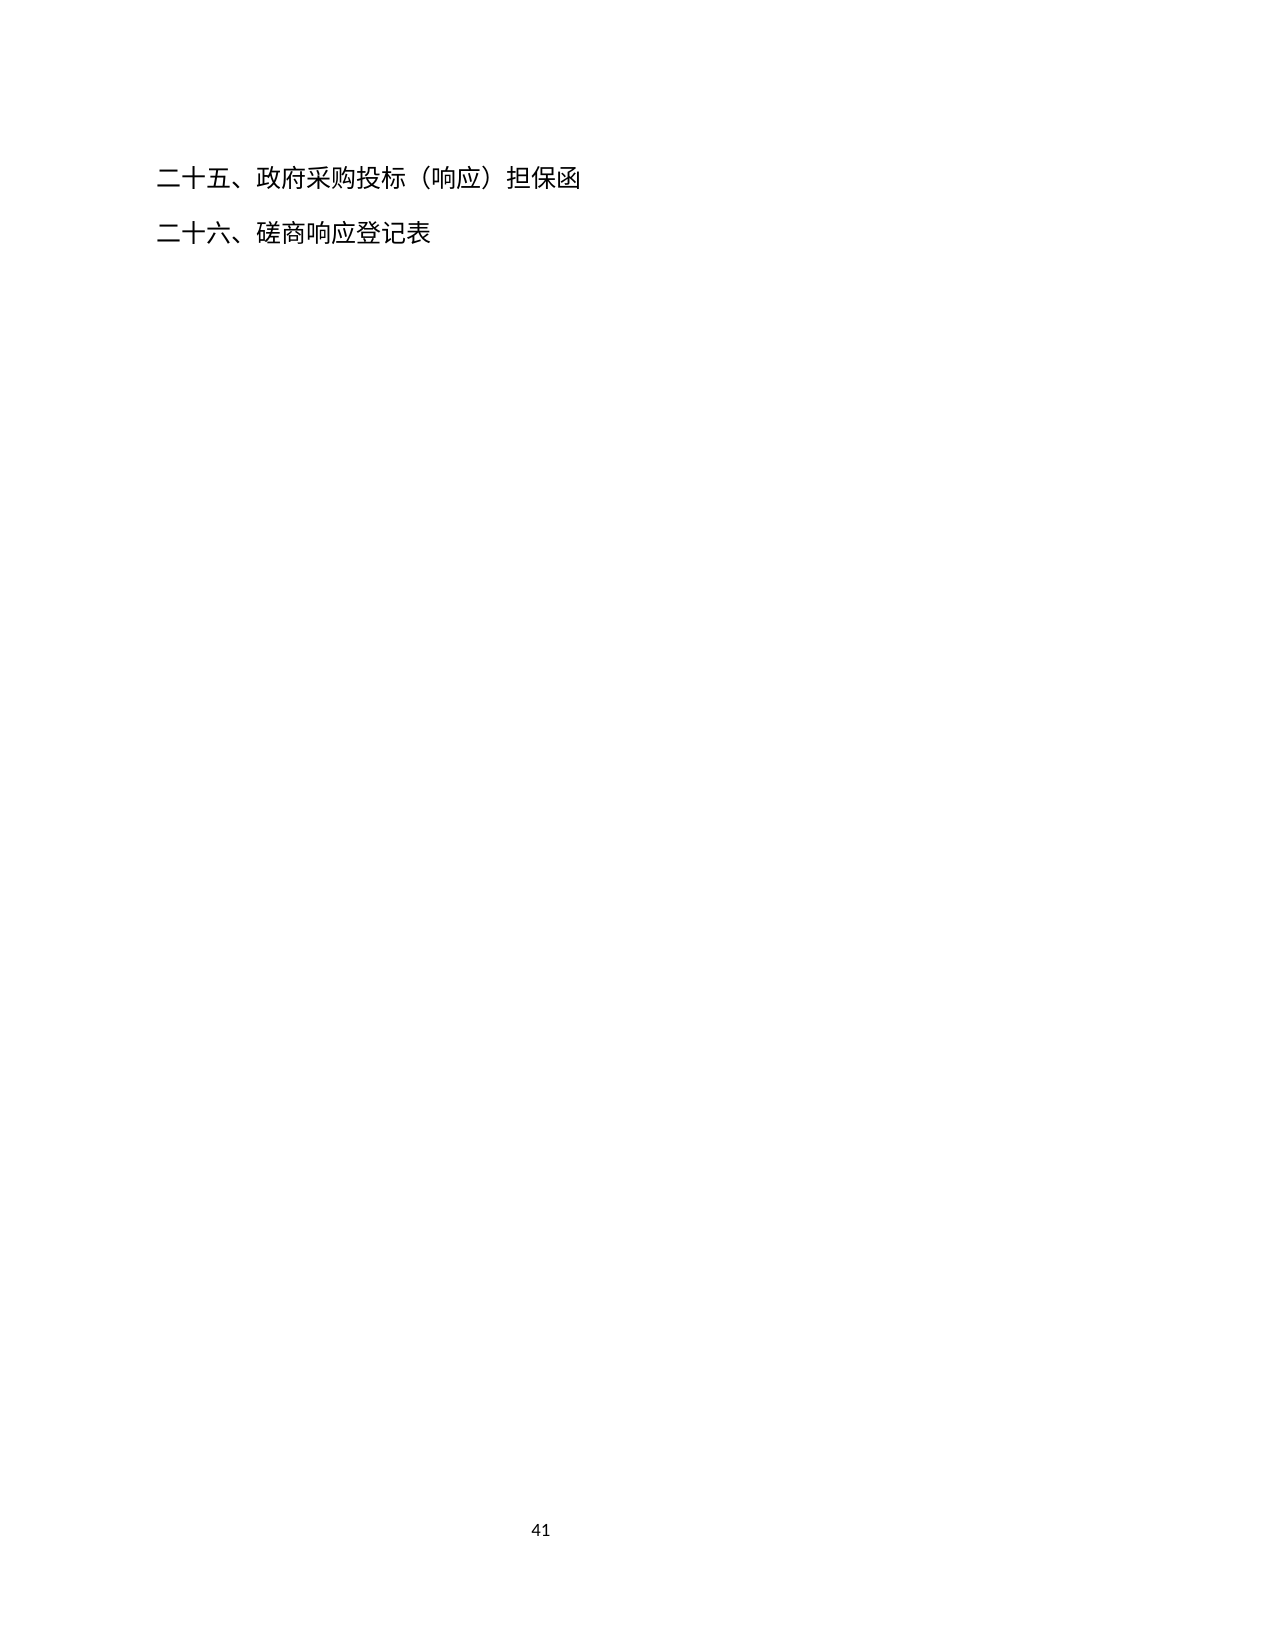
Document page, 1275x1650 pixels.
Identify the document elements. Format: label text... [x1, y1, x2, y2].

text 二十六、磋商响应登记表 [156, 213, 1162, 249]
text 二十五、政府采购投标（响应）担保函 [156, 159, 1162, 195]
